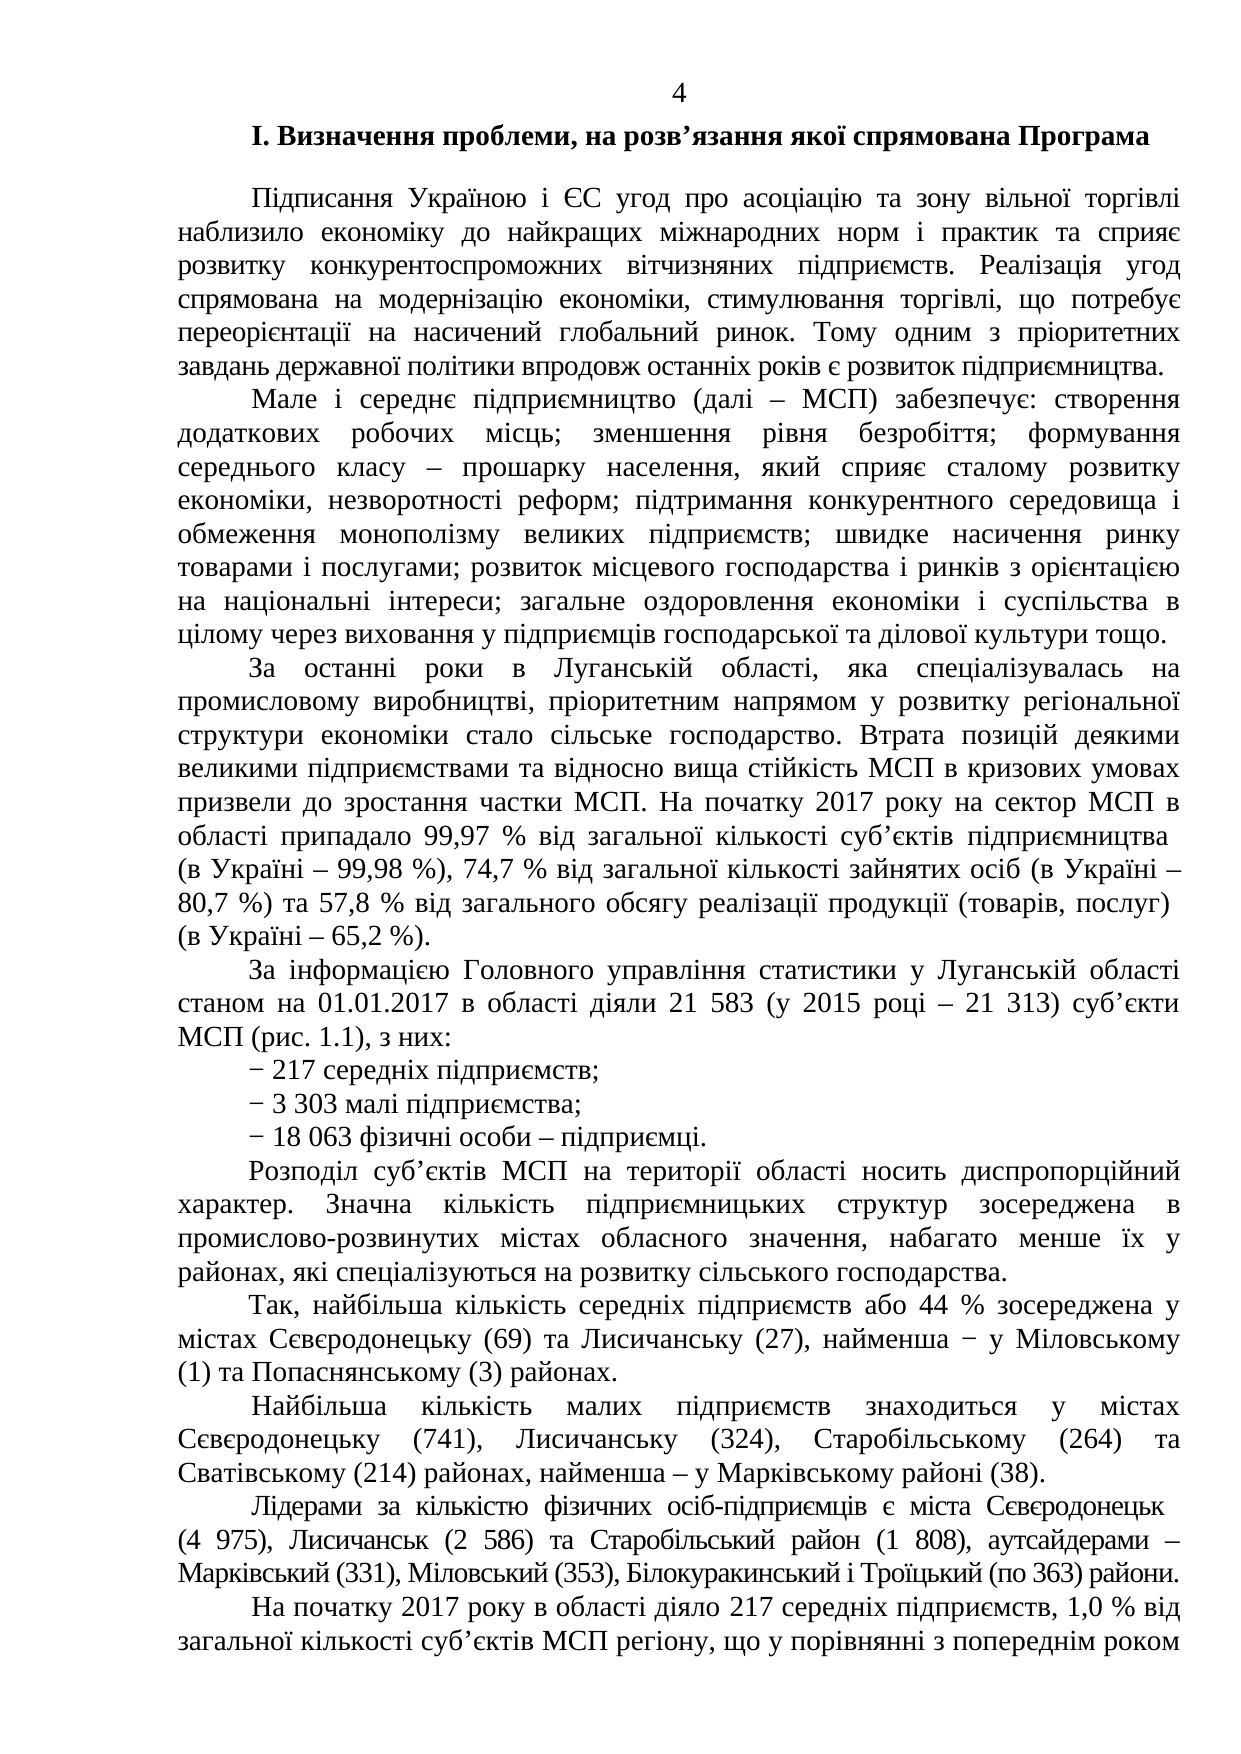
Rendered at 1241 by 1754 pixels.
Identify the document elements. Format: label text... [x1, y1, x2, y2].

text Мале і середнє підприємництво (далі – МСП) забезпечує: створення додаткових робочих місць; зменшення рівня безробіття; формування середнього класу – прошарку населення, який сприяє сталому розвитку економіки, незворотності реформ; підтримання конкурентного середовища і обмеження монополізму великих підприємств; швидке насичення ринку товарами і послугами; розвиток місцевого господарства і ринків з орієнтацією на національні інтереси; загальне оздоровлення економіки і суспільства в цілому через виховання у підприємців господарської та ділової культури тощо. [177, 382, 1181, 650]
text За інформацією Головного управління статистики у Луганській області станом на 01.01.2017 в області діяли 21 583 (у 2015 році – 21 313) суб’єкти МСП (рис. 1.1), з них: [177, 952, 1181, 1052]
text − 18 063 фізичні особи – підприємці. [177, 1119, 1181, 1153]
text Так, найбільша кількість середніх підприємств або 44 % зосереджена у містах Сєвєродонецьку (69) та Лисичанську (27), найменша − у Міловському (1) та Попаснянському (3) районах. [177, 1287, 1181, 1388]
text За останні роки в Луганській області, яка спеціалізувалась на промисловому виробництві, пріоритетним напрямом у розвитку регіональної структури економіки стало сільське господарство. Втрата позицій деякими великими підприємствами та відносно вища стійкість МСП в кризових умовах призвели до зростання частки МСП. На початку 2017 року на сектор МСП в області припадало 99,97 % від загальної кількості суб’єктів підприємництва (в Україні – 99,98 %), 74,7 % від загальної кількості зайнятих осіб (в Україні – 80,7 %) та 57,8 % від загального обсягу реалізації продукції (товарів, послуг) (в Україні – 65,2 %). [177, 650, 1181, 952]
text Підписання Україною і ЄС угод про асоціацію та зону вільної торгівлі наблизило економіку до найкращих міжнародних норм і практик та сприяє розвитку конкурентоспроможних вітчизняних підприємств. Реалізація угод спрямована на модернізацію економіки, стимулювання торгівлі, що потребує переорієнтації на насичений глобальний ринок. Тому одним з пріоритетних завдань державної політики впродовж останніх років є розвиток підприємництва. [177, 180, 1181, 382]
text − 217 середніх підприємств; [177, 1052, 1181, 1086]
text Розподіл суб’єктів МСП на території області носить диспропорційний характер. Значна кількість підприємницьких структур зосереджена в промислово-розвинутих містах обласного значення, набагато менше їх у районах, які спеціалізуються на розвитку сільського господарства. [177, 1153, 1181, 1287]
text І. Визначення проблеми, на розв’язання якої спрямована Програма [177, 118, 1181, 152]
text Лідерами за кількістю фізичних осіб-підприємців є міста Сєвєродонецьк (4 975), Лисичанськ (2 586) та Старобільський район (1 808), аутсайдерами – Марківський (331), Міловський (353), Білокуракинський і Троїцький (по 363) райони. [177, 1488, 1181, 1589]
text Найбільша кількість малих підприємств знаходиться у містах Сєвєродонецьку (741), Лисичанську (324), Старобільському (264) та Сватівському (214) районах, найменша – у Марківському районі (38). [177, 1388, 1181, 1488]
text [177, 1589, 1181, 1656]
text − 3 303 малі підприємства; [177, 1086, 1181, 1119]
